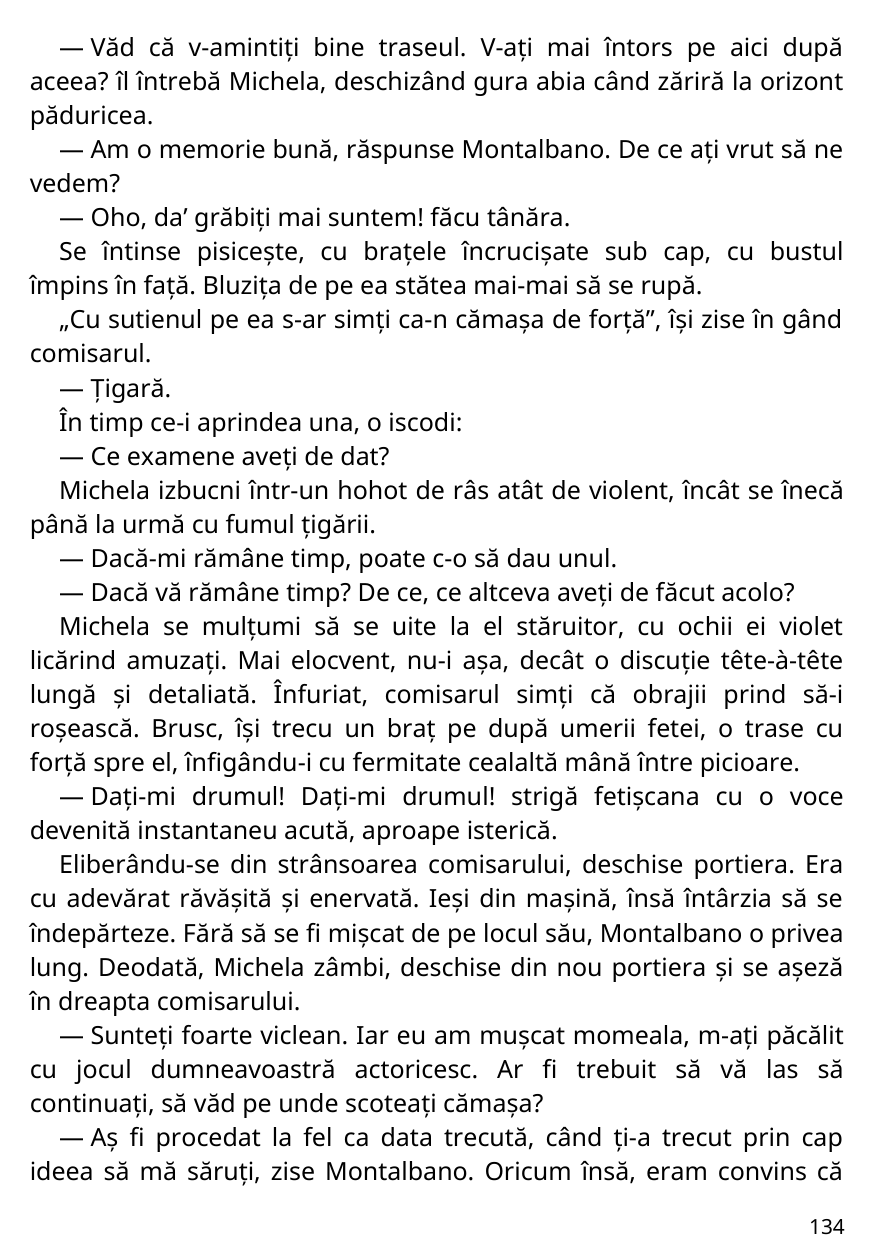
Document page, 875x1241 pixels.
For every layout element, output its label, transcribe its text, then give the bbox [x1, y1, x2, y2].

text Michela izbucni într-un hohot de râs atât de violent, încât se înecă până la urmă cu fumul ţigării. [29, 472, 844, 541]
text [29, 1119, 844, 1188]
text — Oho, da’ grăbiţi mai suntem! făcu tânăra. [29, 200, 844, 234]
text Michela se mulţumi să se uite la el stăruitor, cu ochii ei violet licărind amuzaţi. Mai elocvent, nu-i aşa, decât o discuţie tête-à-tête lungă şi detaliată. Înfuriat, comisarul simţi că obrajii prind să-i roşească. Brusc, îşi trecu un braţ pe după umerii fetei, o trase cu forţă spre el, înfigându-i cu fermitate cealaltă mână între picioare. [29, 609, 844, 779]
text — Daţi-mi drumul! Daţi-mi drumul! strigă fetişcana cu o voce devenită instantaneu acută, aproape isterică. [29, 779, 844, 847]
text Se întinse pisiceşte, cu braţele încrucişate sub cap, cu bustul împins în faţă. Bluziţa de pe ea stătea mai-mai să se rupă. [29, 234, 844, 302]
text Eliberându-se din strânsoarea comisarului, deschise portiera. Era cu adevărat răvăşită şi enervată. Ieşi din maşină, însă întârzia să se îndepărteze. Fără să se fi mişcat de pe locul său, Montalbano o privea lung. Deodată, Michela zâmbi, deschise din nou portiera şi se aşeză în dreapta comisarului. [29, 847, 844, 1017]
text — Am o memorie bună, răspunse Montalbano. De ce aţi vrut să ne vedem? [29, 132, 844, 200]
text — Ţigară. [29, 370, 844, 404]
text — Dacă vă rămâne timp? De ce, ce altceva aveţi de făcut acolo? [29, 574, 844, 609]
text — Dacă-mi rămâne timp, poate c-o să dau unul. [29, 541, 844, 574]
text „Cu sutienul pe ea s-ar simţi ca-n cămaşa de forţă”, îşi zise în gând comisarul. [29, 302, 844, 370]
text — Ce examene aveţi de dat? [29, 438, 844, 472]
text În timp ce-i aprindea una, o iscodi: [29, 404, 844, 438]
text — Sunteţi foarte viclean. Iar eu am muşcat momeala, m-aţi păcălit cu jocul dumneavoastră actoricesc. Ar fi trebuit să vă las să continuaţi, să văd pe unde scoteaţi cămaşa? [29, 1017, 844, 1119]
text — Văd că v-amintiţi bine traseul. V-aţi mai întors pe aici după aceea? îl întrebă Michela, deschizând gura abia când zăriră la orizont păduricea. [29, 29, 844, 132]
